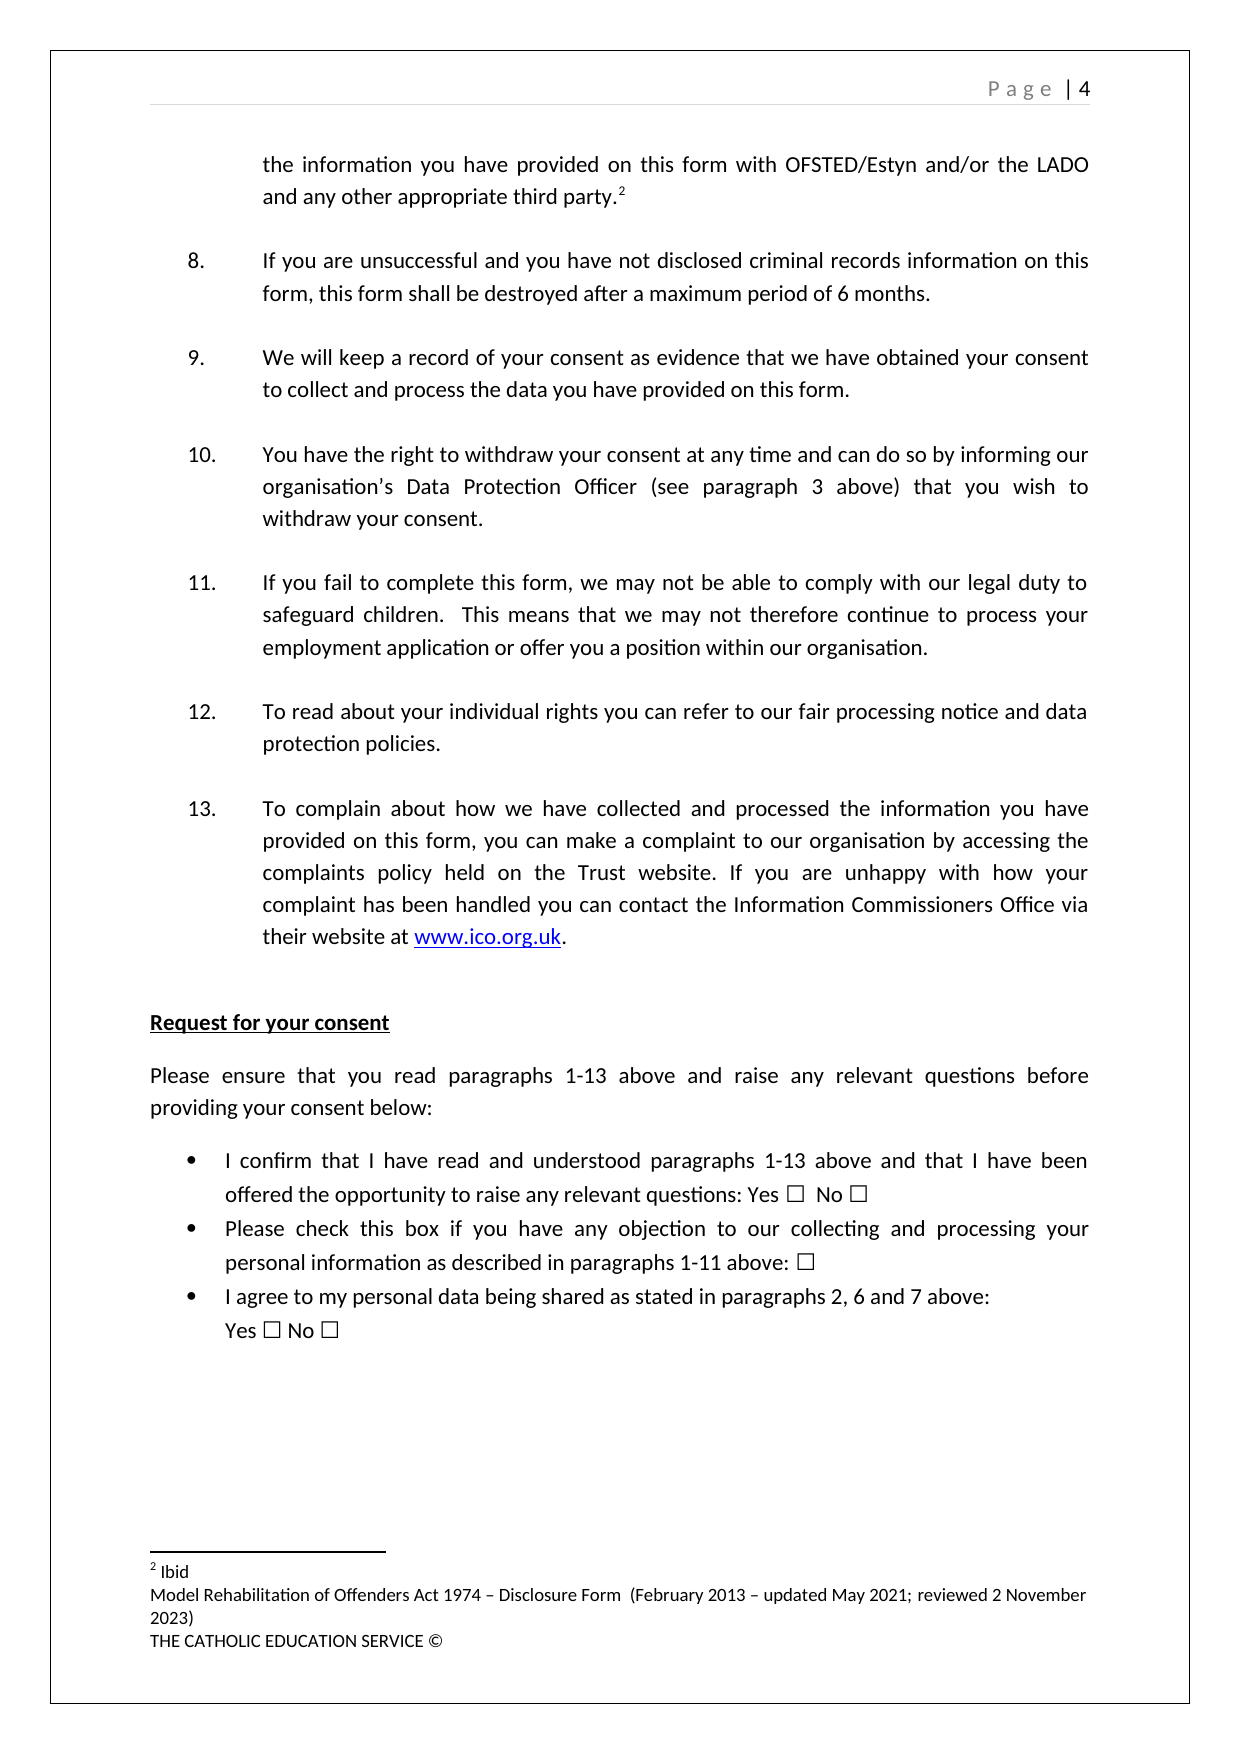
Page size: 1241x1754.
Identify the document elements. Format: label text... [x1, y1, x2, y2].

list You have the right to withdraw your consent at any time and can do so by informing our organisation’s Data Protection Officer (see paragraph 3 above) that you wish to withdraw your consent. [187, 440, 1090, 532]
list To complain about how we have collected and processed the information you have provided on this form, you can make a complaint to our organisation by accessing the complaints policy held on the Trust website. If you are unhappy with how your complaint has been handled you can contact the Information Commissioners Office via their website at www.ico.org.uk. [187, 794, 1090, 951]
list To read about your individual rights you can refer to our fair processing notice and data protection policies. [187, 697, 1090, 757]
list If you fail to complete this form, we may not be able to comply with our legal duty to safeguard children. This means that we may not therefore continue to process your employment application or offer you a position within our organisation. [187, 568, 1090, 661]
text Please ensure that you read paragraphs 1-13 above and raise any relevant questions before providing your consent below: [150, 1061, 1090, 1121]
text Request for your consent [150, 1008, 1090, 1036]
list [187, 150, 1090, 210]
list I agree to my personal data being shared as stated in paragraphs 2, 6 and 7 above: [187, 1282, 1090, 1310]
list I confirm that I have read and understood paragraphs 1-13 above and that I have been offered the opportunity to raise any relevant questions: Yes No [187, 1146, 1090, 1209]
list Yes No [225, 1314, 1090, 1346]
list Please check this box if you have any objection to our collecting and processing your personal information as described in paragraphs 1-11 above: [187, 1214, 1090, 1277]
list We will keep a record of your consent as evidence that we have obtained your consent to collect and process the data you have provided on this form. [187, 343, 1090, 403]
list If you are unsuccessful and you have not disclosed criminal records information on this form, this form shall be destroyed after a maximum period of 6 months. [187, 247, 1090, 307]
